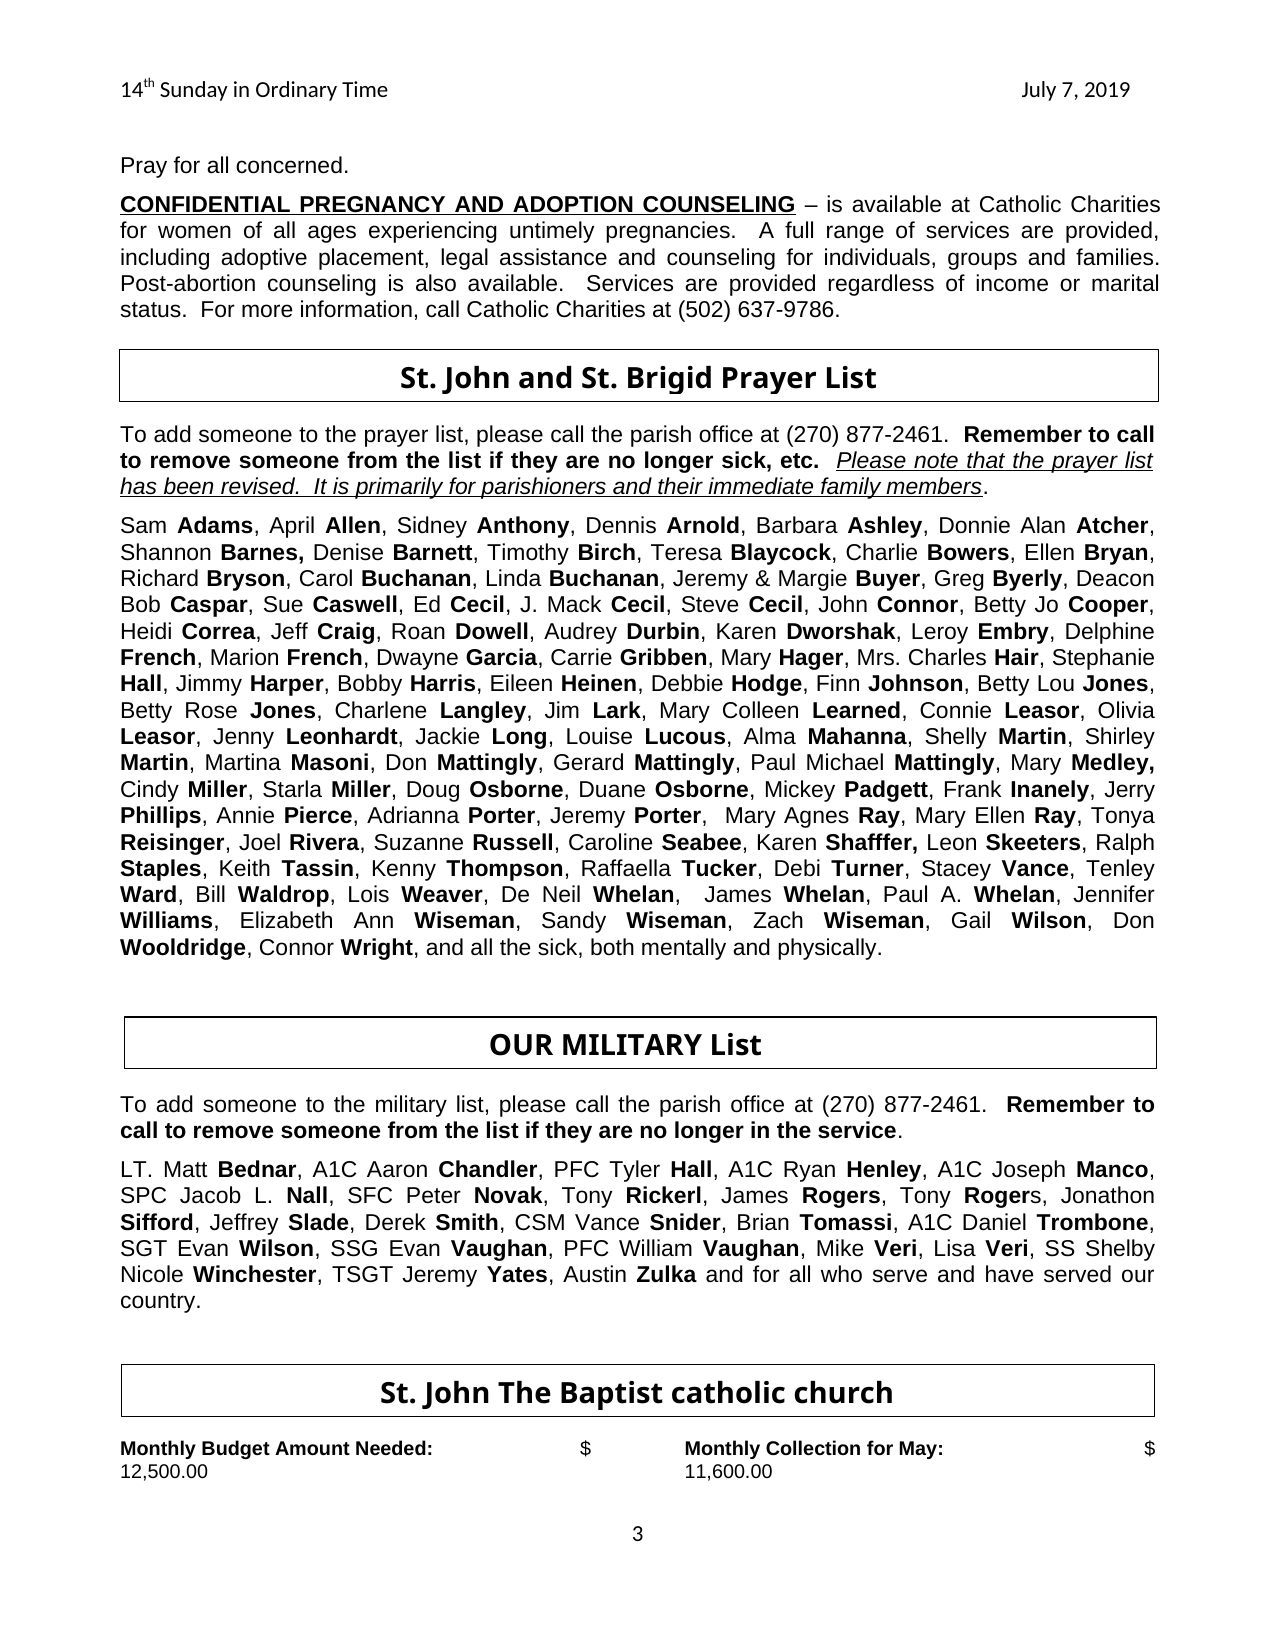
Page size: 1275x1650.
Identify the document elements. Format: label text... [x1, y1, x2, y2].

text To add someone to the prayer list, please call the parish office at (270) 877-2461. Remember to call to remove someone from the list if they are no longer sick, etc. Please note that the prayer list has been revised. It is primarily for parishioners and their immediate family members. [120, 421, 1155, 500]
text Sam Adams, April Allen, Sidney Anthony, Dennis Arnold, Barbara Ashley, Donnie Alan Atcher, Shannon Barnes, Denise Barnett, Timothy Birch, Teresa Blaycock, Charlie Bowers, Ellen Bryan, Richard Bryson, Carol Buchanan, Linda Buchanan, Jeremy & Margie Buyer, Greg Byerly, Deacon Bob Caspar, Sue Caswell, Ed Cecil, J. Mack Cecil, Steve Cecil, John Connor, Betty Jo Cooper, Heidi Correa, Jeff Craig, Roan Dowell, Audrey Durbin, Karen Dworshak, Leroy Embry, Delphine French, Marion French, Dwayne Garcia, Carrie Gribben, Mary Hager, Mrs. Charles Hair, Stephanie Hall, Jimmy Harper, Bobby Harris, Eileen Heinen, Debbie Hodge, Finn Johnson, Betty Lou Jones, Betty Rose Jones, Charlene Langley, Jim Lark, Mary Colleen Learned, Connie Leasor, Olivia Leasor, Jenny Leonhardt, Jackie Long, Louise Lucous, Alma Mahanna, Shelly Martin, Shirley Martin, Martina Masoni, Don Mattingly, Gerard Mattingly, Paul Michael Mattingly, Mary Medley, Cindy Miller, Starla Miller, Doug Osborne, Duane Osborne, Mickey Padgett, Frank Inanely, Jerry Phillips, Annie Pierce, Adrianna Porter, Jeremy Porter, Mary Agnes Ray, Mary Ellen Ray, Tonya Reisinger, Joel Rivera, Suzanne Russell, Caroline Seabee, Karen Shafffer, Leon Skeeters, Ralph Staples, Keith Tassin, Kenny Thompson, Raffaella Tucker, Debi Turner, Stacey Vance, Tenley Ward, Bill Waldrop, Lois Weaver, De Neil Whelan, James Whelan, Paul A. Whelan, Jennifer Williams, Elizabeth Ann Wiseman, Sandy Wiseman, Zach Wiseman, Gail Wilson, Don Wooldridge, Connor Wright, and all the sick, both mentally and physically. [120, 512, 1155, 960]
text Monthly Collection for May: $ 11,600.00 [684, 1437, 1155, 1482]
text CONFIDENTIAL PREGNANCY AND ADOPTION COUNSELING – is available at Catholic Charities for women of all ages experiencing untimely pregnancies. A full range of services are provided, including adoptive placement, legal assistance and counseling for individuals, groups and families. Post-abortion counseling is also available. Services are provided regardless of income or marital status. For more information, call Catholic Charities at (502) 637-9786. [120, 191, 1161, 322]
text LT. Matt Bednar, A1C Aaron Chandler, PFC Tyler Hall, A1C Ryan Henley, A1C Joseph Manco, SPC Jacob L. Nall, SFC Peter Novak, Tony Rickerl, James Rogers, Tony Rogers, Jonathon Sifford, Jeffrey Slade, Derek Smith, CSM Vance Snider, Brian Tomassi, A1C Daniel Trombone, SGT Evan Wilson, SSG Evan Vaughan, PFC William Vaughan, Mike Veri, Lisa Veri, SS Shelby Nicole Winchester, TSGT Jeremy Yates, Austin Zulka and for all who serve and have served our country. [120, 1156, 1155, 1314]
text To add someone to the military list, please call the parish office at (270) 877-2461. Remember to call to remove someone from the list if they are no longer in the service. [120, 1091, 1155, 1143]
text Monthly Budget Amount Needed: $ 12,500.00 [120, 1437, 591, 1482]
text Pray for all concerned. [120, 152, 1161, 178]
